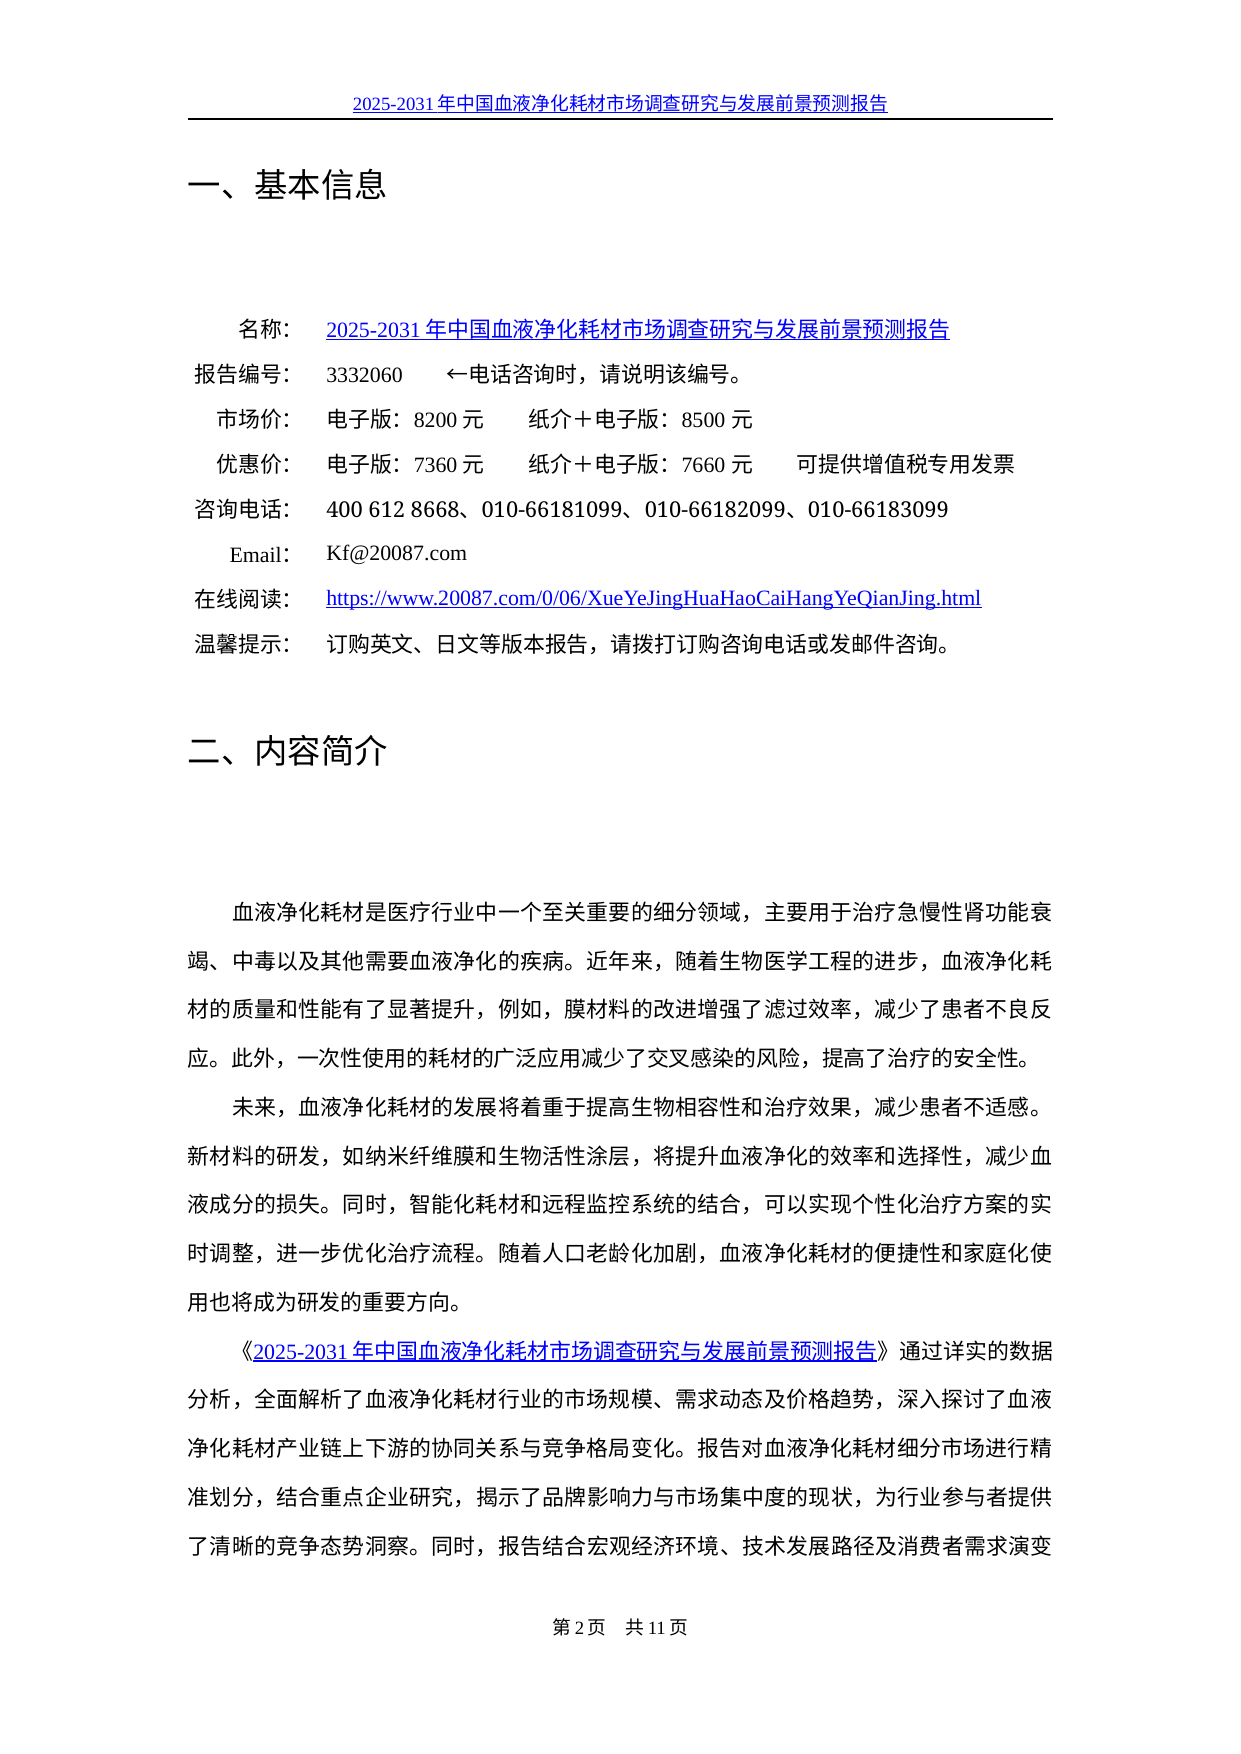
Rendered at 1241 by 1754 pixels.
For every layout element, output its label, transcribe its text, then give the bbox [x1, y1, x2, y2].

table_cell 电子版：7360 元 纸介＋电子版：7660 元 可提供增值税专用发票 [315, 447, 1073, 492]
title 二、内容简介 [187, 717, 1053, 782]
table_cell 电子版：8200 元 纸介＋电子版：8500 元 [315, 402, 1073, 447]
table_cell 咨询电话： [167, 492, 315, 537]
table_cell 在线阅读： [167, 582, 315, 627]
table_cell 温馨提示： [167, 627, 315, 672]
table_cell 优惠价： [167, 447, 315, 492]
table_cell 市场价： [167, 402, 315, 447]
table_cell Email： [167, 537, 315, 582]
table_cell 报告编号： [167, 357, 315, 402]
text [187, 894, 1053, 1561]
table_cell [315, 582, 1073, 627]
table_header 名称： [167, 312, 315, 357]
title 一、基本信息 [187, 150, 1053, 215]
table_cell Kf@20087.com [315, 537, 1073, 582]
table_cell 3332060 ←电话咨询时，请说明该编号。 [315, 357, 1073, 402]
table_cell 订购英文、日文等版本报告，请拨打订购咨询电话或发邮件咨询。 [315, 627, 1073, 672]
table_cell 400 612 8668、010-66181099、010-66182099、010-66183099 [315, 492, 1073, 537]
table_header 2025-2031年中国血液净化耗材市场调查研究与发展前景预测报告 [315, 312, 1073, 357]
